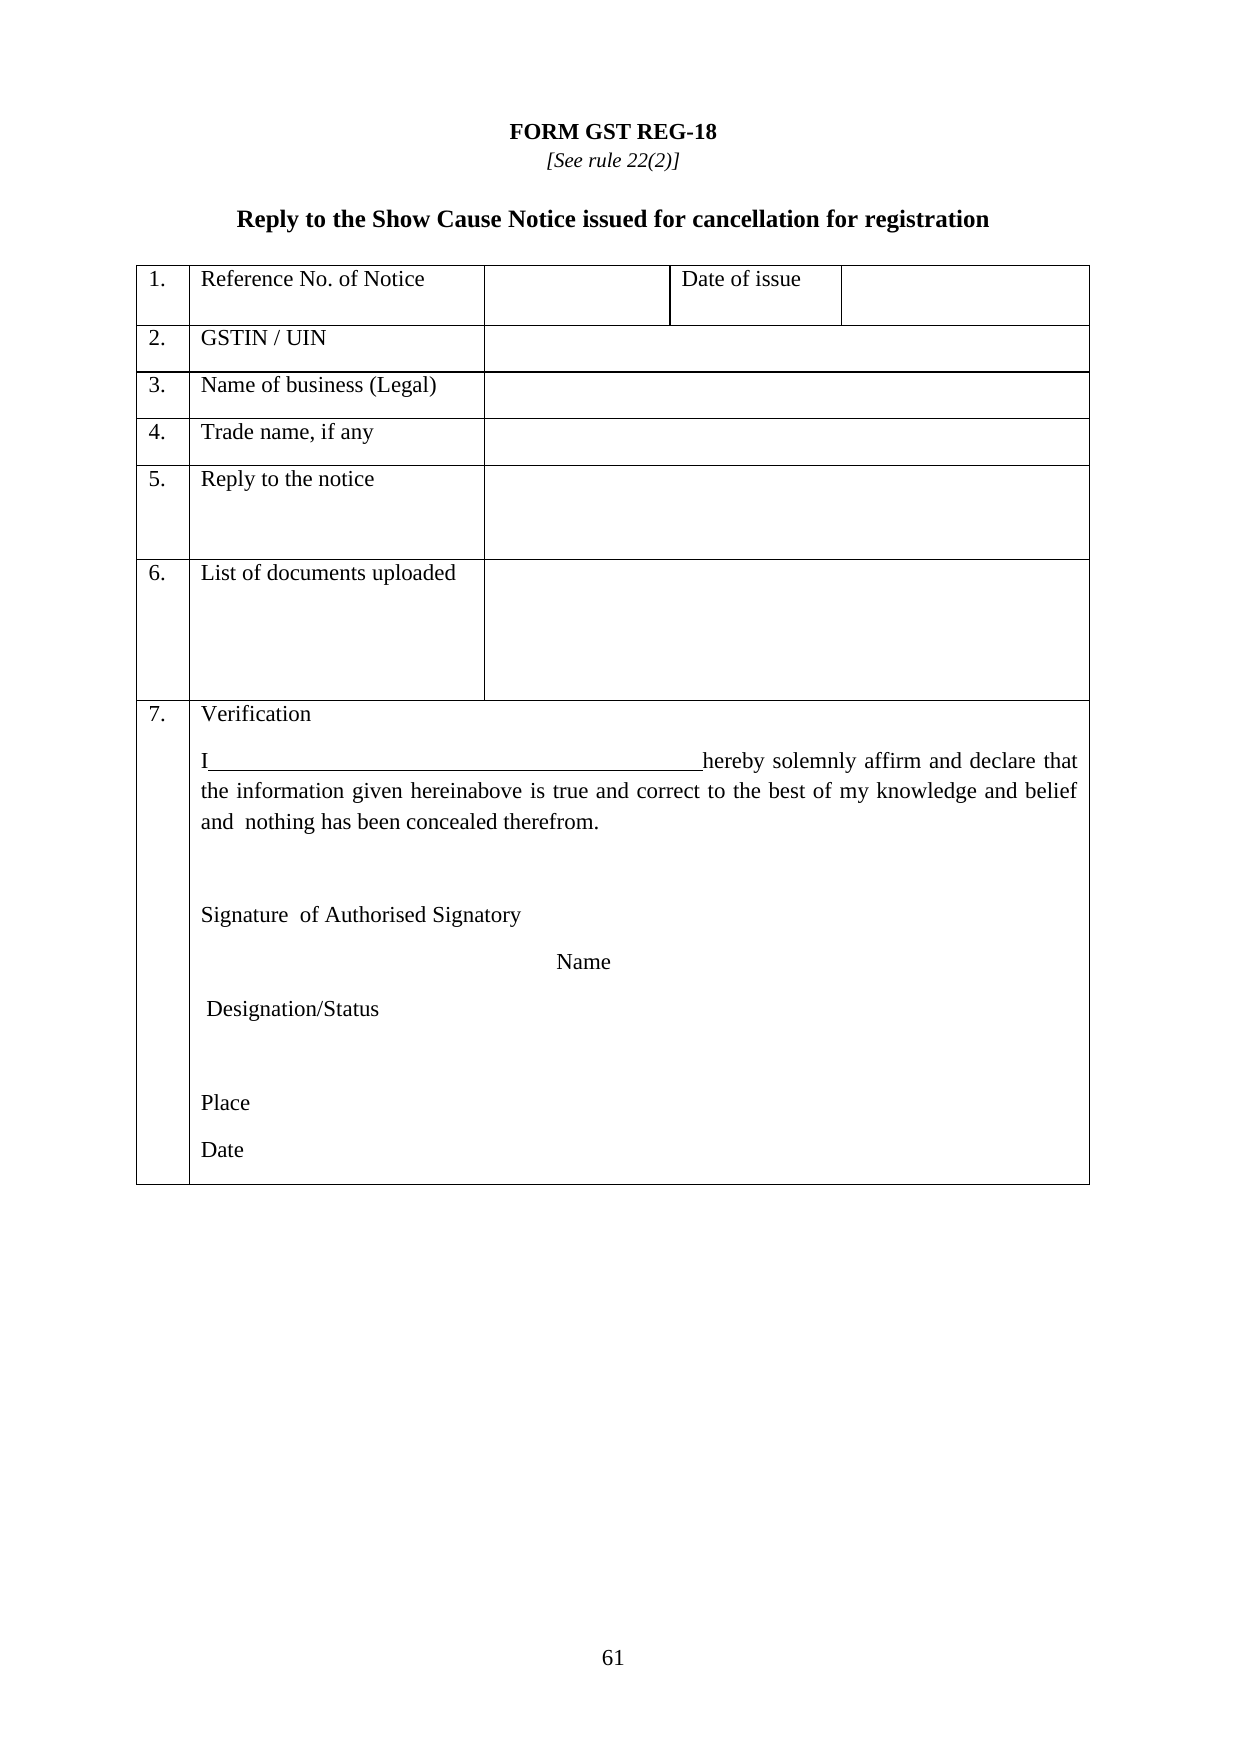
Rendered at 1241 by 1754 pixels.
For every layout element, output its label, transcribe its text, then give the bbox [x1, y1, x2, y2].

table_cell Reply to the notice [190, 466, 484, 559]
text FORM GST REG-18 [507, 118, 719, 144]
table_cell 3. [137, 373, 189, 418]
table_header Date of issue [671, 266, 841, 324]
table_cell [485, 419, 1089, 465]
table_cell [485, 326, 1089, 371]
table_cell Verification I hereby solemnly affirm and declare that the information given hereinabove is true and correct to the best of my knowledge and belief and nothing has been concealed therefrom. Signature of Authorised Signatory Name Designation/Status Place Date [190, 701, 1089, 1183]
table_cell [485, 560, 1089, 700]
table_cell [485, 466, 1089, 559]
table_header [485, 266, 669, 324]
table_cell 6. [137, 560, 189, 700]
table_cell List of documents uploaded [190, 560, 484, 700]
table_cell [485, 373, 1089, 418]
table_header 1. [137, 266, 189, 324]
table_header Reference No. of Notice [190, 266, 484, 324]
table_cell 7. [137, 701, 189, 1183]
text [See rule 22(2)] [235, 148, 990, 172]
table_cell 5. [137, 466, 189, 559]
table_cell 2. [137, 326, 189, 371]
text 61 [235, 1644, 991, 1671]
table_cell 4. [137, 419, 189, 465]
table_cell Trade name, if any [190, 419, 484, 465]
table_cell GSTIN / UIN [190, 326, 484, 371]
table_cell Name of business (Legal) [190, 373, 484, 418]
table_header [842, 266, 1089, 324]
text Reply to the Show Cause Notice issued for cancellation for registration [235, 204, 990, 233]
